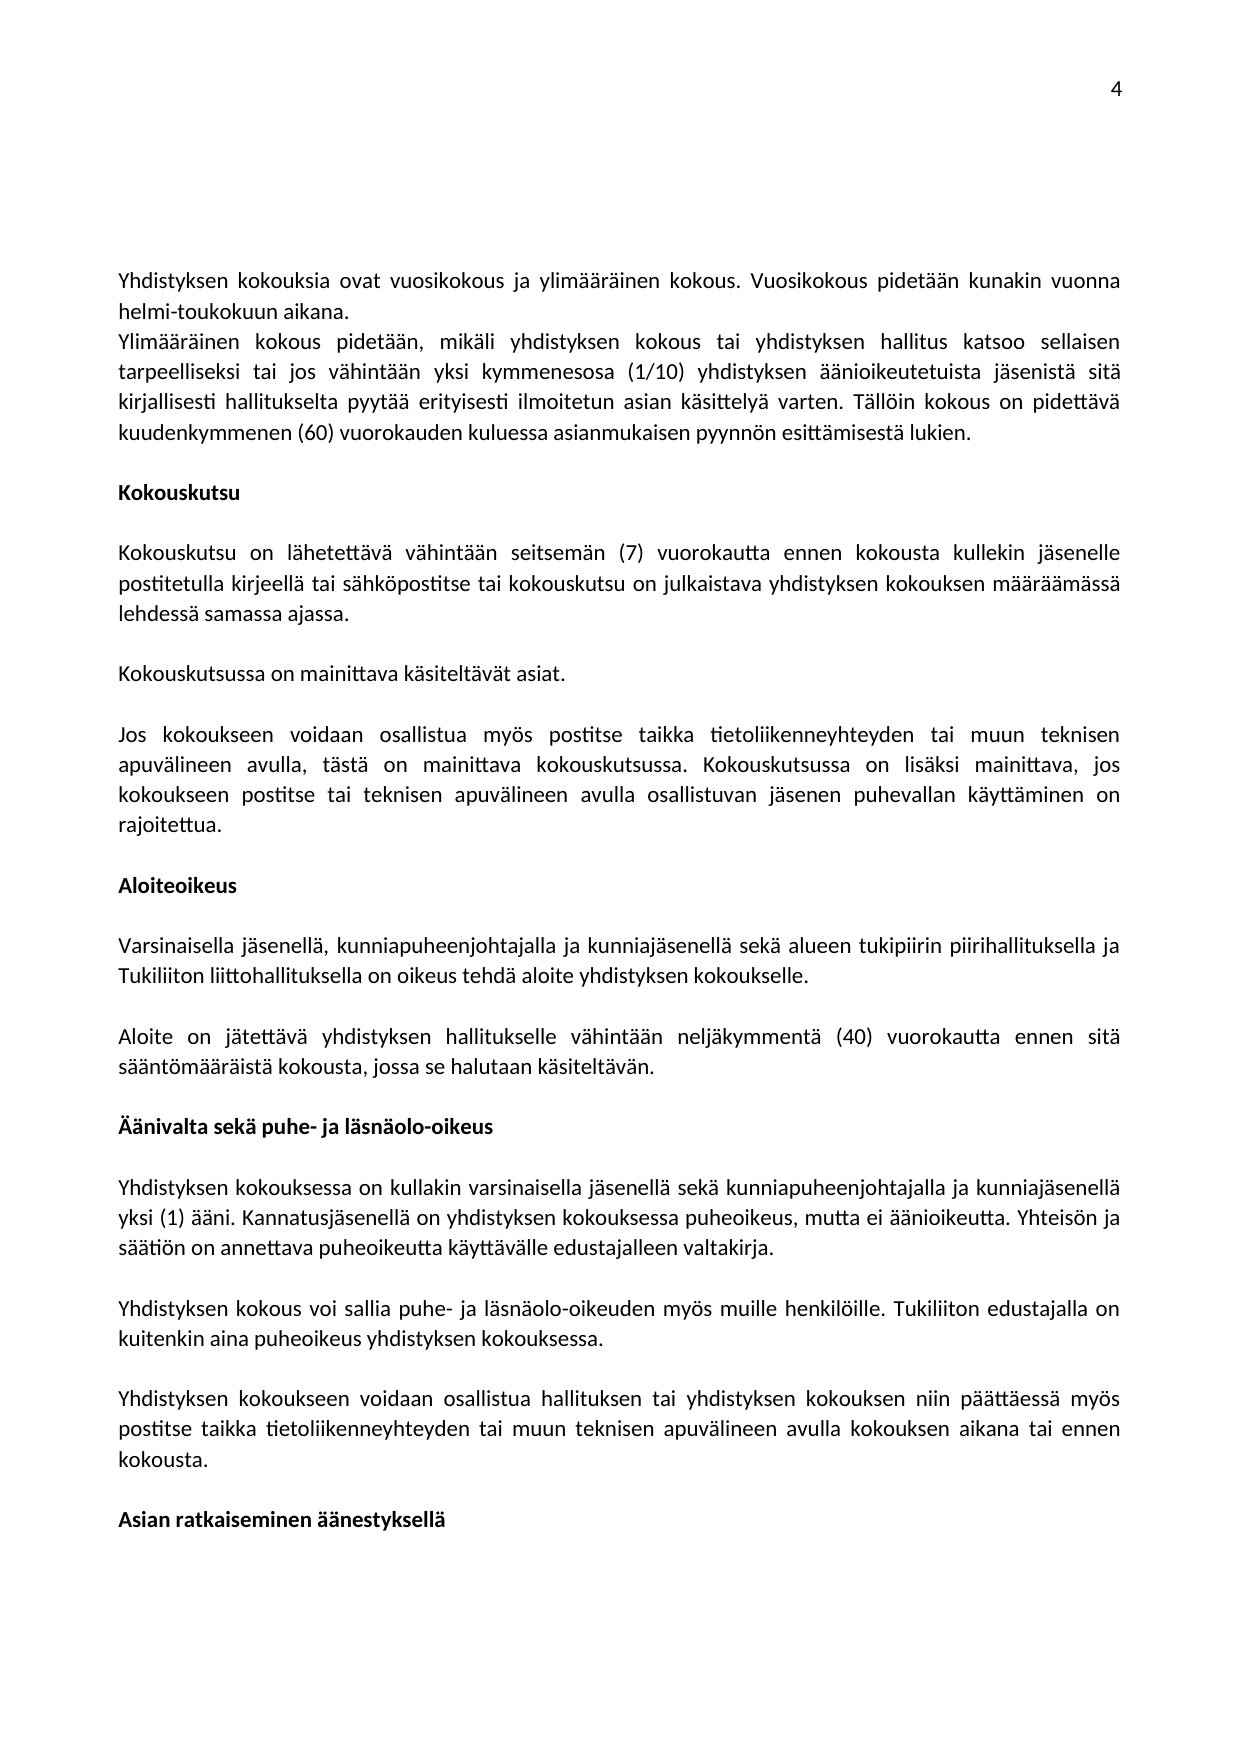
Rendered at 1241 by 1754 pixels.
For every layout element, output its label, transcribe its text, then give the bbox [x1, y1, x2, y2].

text Kokouskutsu on lähetettävä vähintään seitsemän (7) vuorokautta ennen kokousta kullekin jäsenelle postitetulla kirjeellä tai sähköpostitse tai kokouskutsu on julkaistava yhdistyksen kokouksen määräämässä lehdessä samassa ajassa. [118, 538, 1122, 627]
text Kokouskutsussa on mainittava käsiteltävät asiat. [118, 659, 1122, 687]
text Yhdistyksen kokous voi sallia puhe- ja läsnäolo-oikeuden myös muille henkilöille. Tukiliiton edustajalla on kuitenkin aina puheoikeus yhdistyksen kokouksessa. [118, 1294, 1122, 1352]
text Varsinaisella jäsenellä, kunniapuheenjohtajalla ja kunniajäsenellä sekä alueen tukipiirin piirihallituksella ja Tukiliiton liittohallituksella on oikeus tehdä aloite yhdistyksen kokoukselle. [118, 931, 1122, 989]
text Yhdistyksen kokouksessa on kullakin varsinaisella jäsenellä sekä kunniapuheenjohtajalla ja kunniajäsenellä yksi (1) ääni. Kannatusjäsenellä on yhdistyksen kokouksessa puheoikeus, mutta ei äänioikeutta. Yhteisön ja säätiön on annettava puheoikeutta käyttävälle edustajalleen valtakirja. [118, 1173, 1122, 1261]
subtitle Äänivalta sekä puhe- ja läsnäolo-oikeus [118, 1112, 1122, 1140]
text Ylimääräinen kokous pidetään, mikäli yhdistyksen kokous tai yhdistyksen hallitus katsoo sellaisen tarpeelliseksi tai jos vähintään yksi kymmenesosa (1/10) yhdistyksen äänioikeutetuista jäsenistä sitä kirjallisesti hallitukselta pyytää erityisesti ilmoitetun asian käsittelyä varten. Tällöin kokous on pidettävä kuudenkymmenen (60) vuorokauden kuluessa asianmukaisen pyynnön esittämisestä lukien. [118, 327, 1122, 446]
subtitle Kokouskutsu [118, 478, 1122, 506]
subtitle Asian ratkaiseminen äänestyksellä [118, 1505, 1122, 1533]
text Jos kokoukseen voidaan osallistua myös postitse taikka tietoliikenneyhteyden tai muun teknisen apuvälineen avulla, tästä on mainittava kokouskutsussa. Kokouskutsussa on lisäksi mainittava, jos kokoukseen postitse tai teknisen apuvälineen avulla osallistuvan jäsenen puhevallan käyttäminen on rajoitettua. [118, 720, 1122, 838]
subtitle Aloiteoikeus [118, 871, 1122, 899]
text Yhdistyksen kokoukseen voidaan osallistua hallituksen tai yhdistyksen kokouksen niin päättäessä myös postitse taikka tietoliikenneyhteyden tai muun teknisen apuvälineen avulla kokouksen aikana tai ennen kokousta. [118, 1384, 1122, 1473]
text Yhdistyksen kokouksia ovat vuosikokous ja ylimääräinen kokous. Vuosikokous pidetään kunakin vuonna helmi-toukokuun aikana. [118, 267, 1122, 325]
text Aloite on jätettävä yhdistyksen hallitukselle vähintään neljäkymmentä (40) vuorokautta ennen sitä sääntömääräistä kokousta, jossa se halutaan käsiteltävän. [118, 1022, 1122, 1080]
